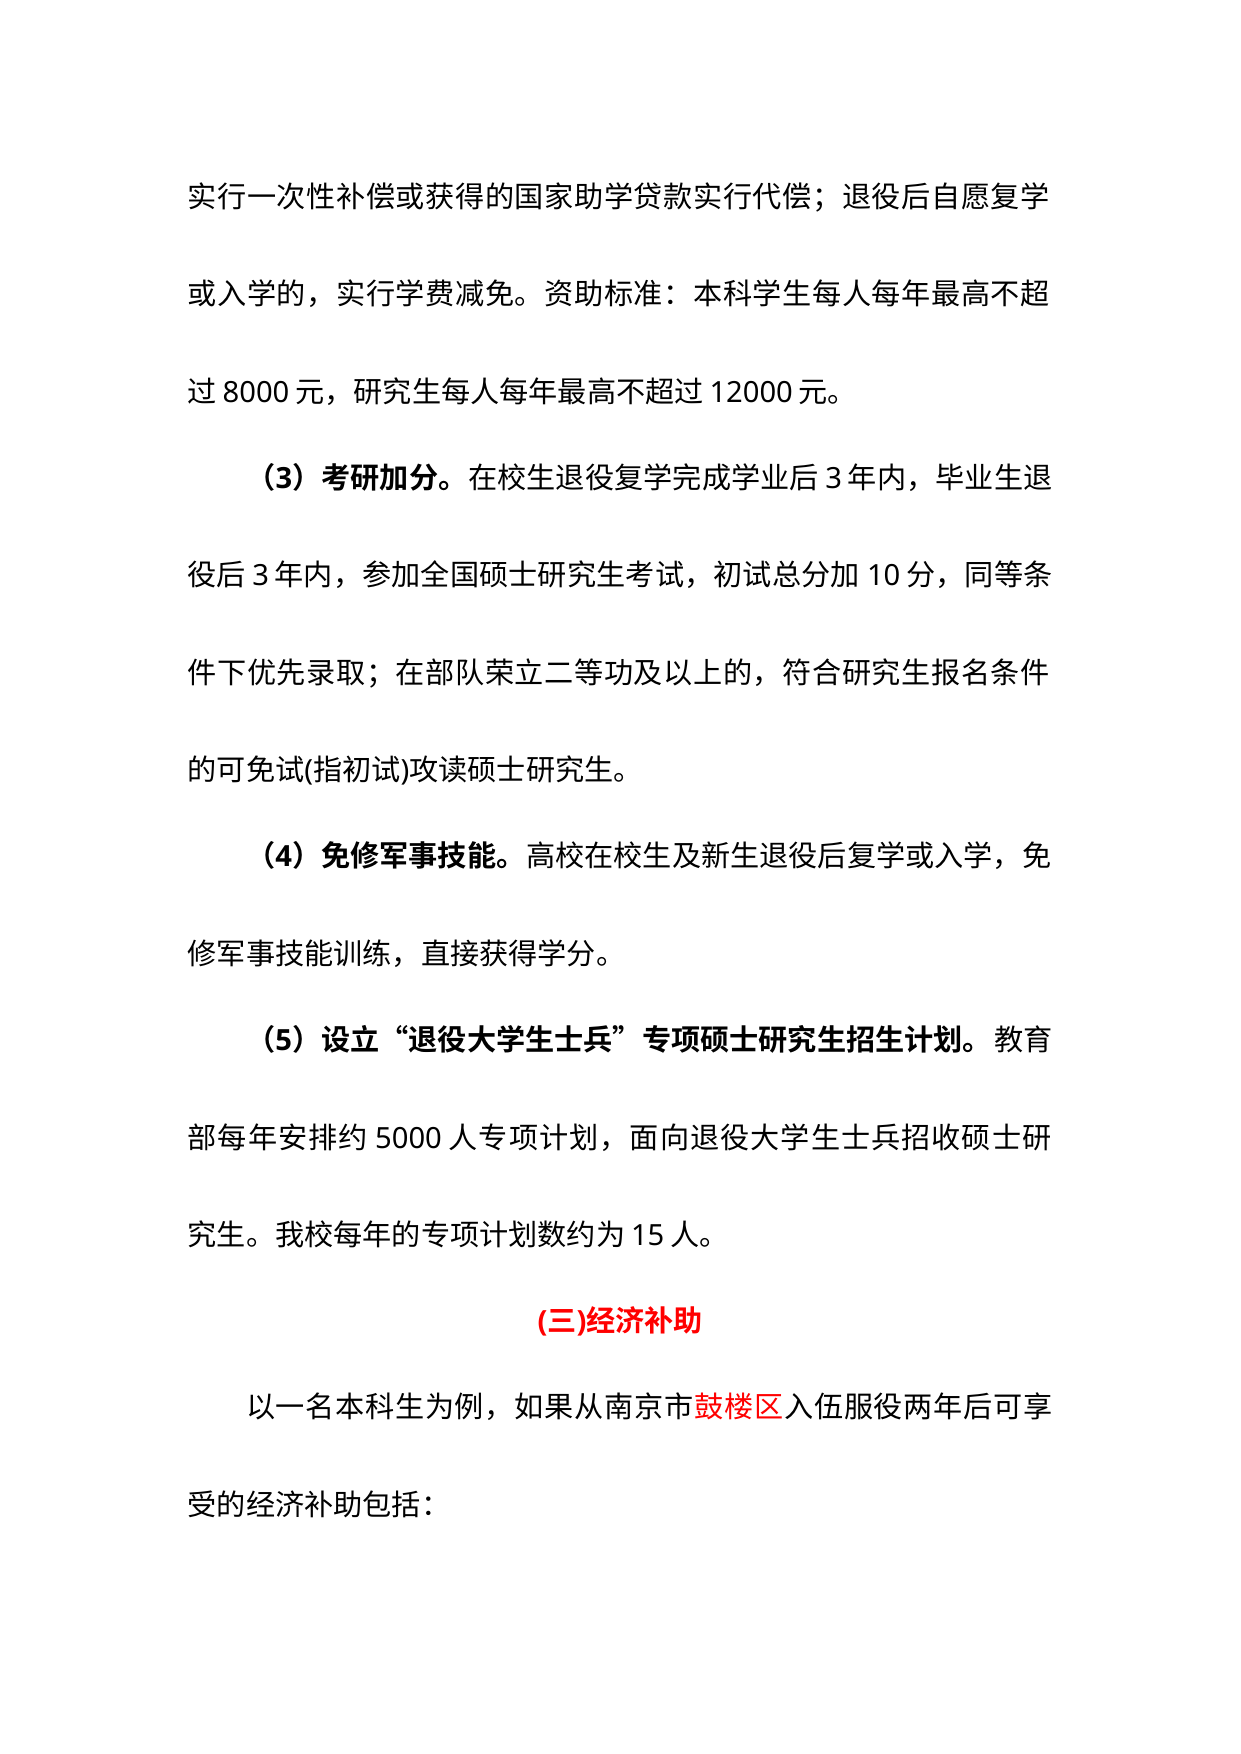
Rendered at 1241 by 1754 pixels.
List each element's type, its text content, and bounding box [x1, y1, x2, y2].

text （5）设立“退役大学生士兵”专项硕士研究生招生计划。教育部每年安排约5000人专项计划，面向退役大学生士兵招收硕士研究生。我校每年的专项计划数约为15人。 [187, 1005, 1053, 1265]
text 以一名本科生为例，如果从南京市鼓楼区入伍服役两年后可享受的经济补助包括： [187, 1373, 1053, 1535]
text （3）考研加分。在校生退役复学完成学业后3年内，毕业生退役后3年内，参加全国硕士研究生考试，初试总分加10分，同等条件下优先录取；在部队荣立二等功及以上的，符合研究生报名条件的可免试(指初试)攻读硕士研究生。 [187, 443, 1053, 801]
text （4）免修军事技能。高校在校生及新生退役后复学或入学，免修军事技能训练，直接获得学分。 [187, 822, 1053, 984]
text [187, 162, 1053, 422]
text (三)经济补助 [187, 1287, 1053, 1352]
